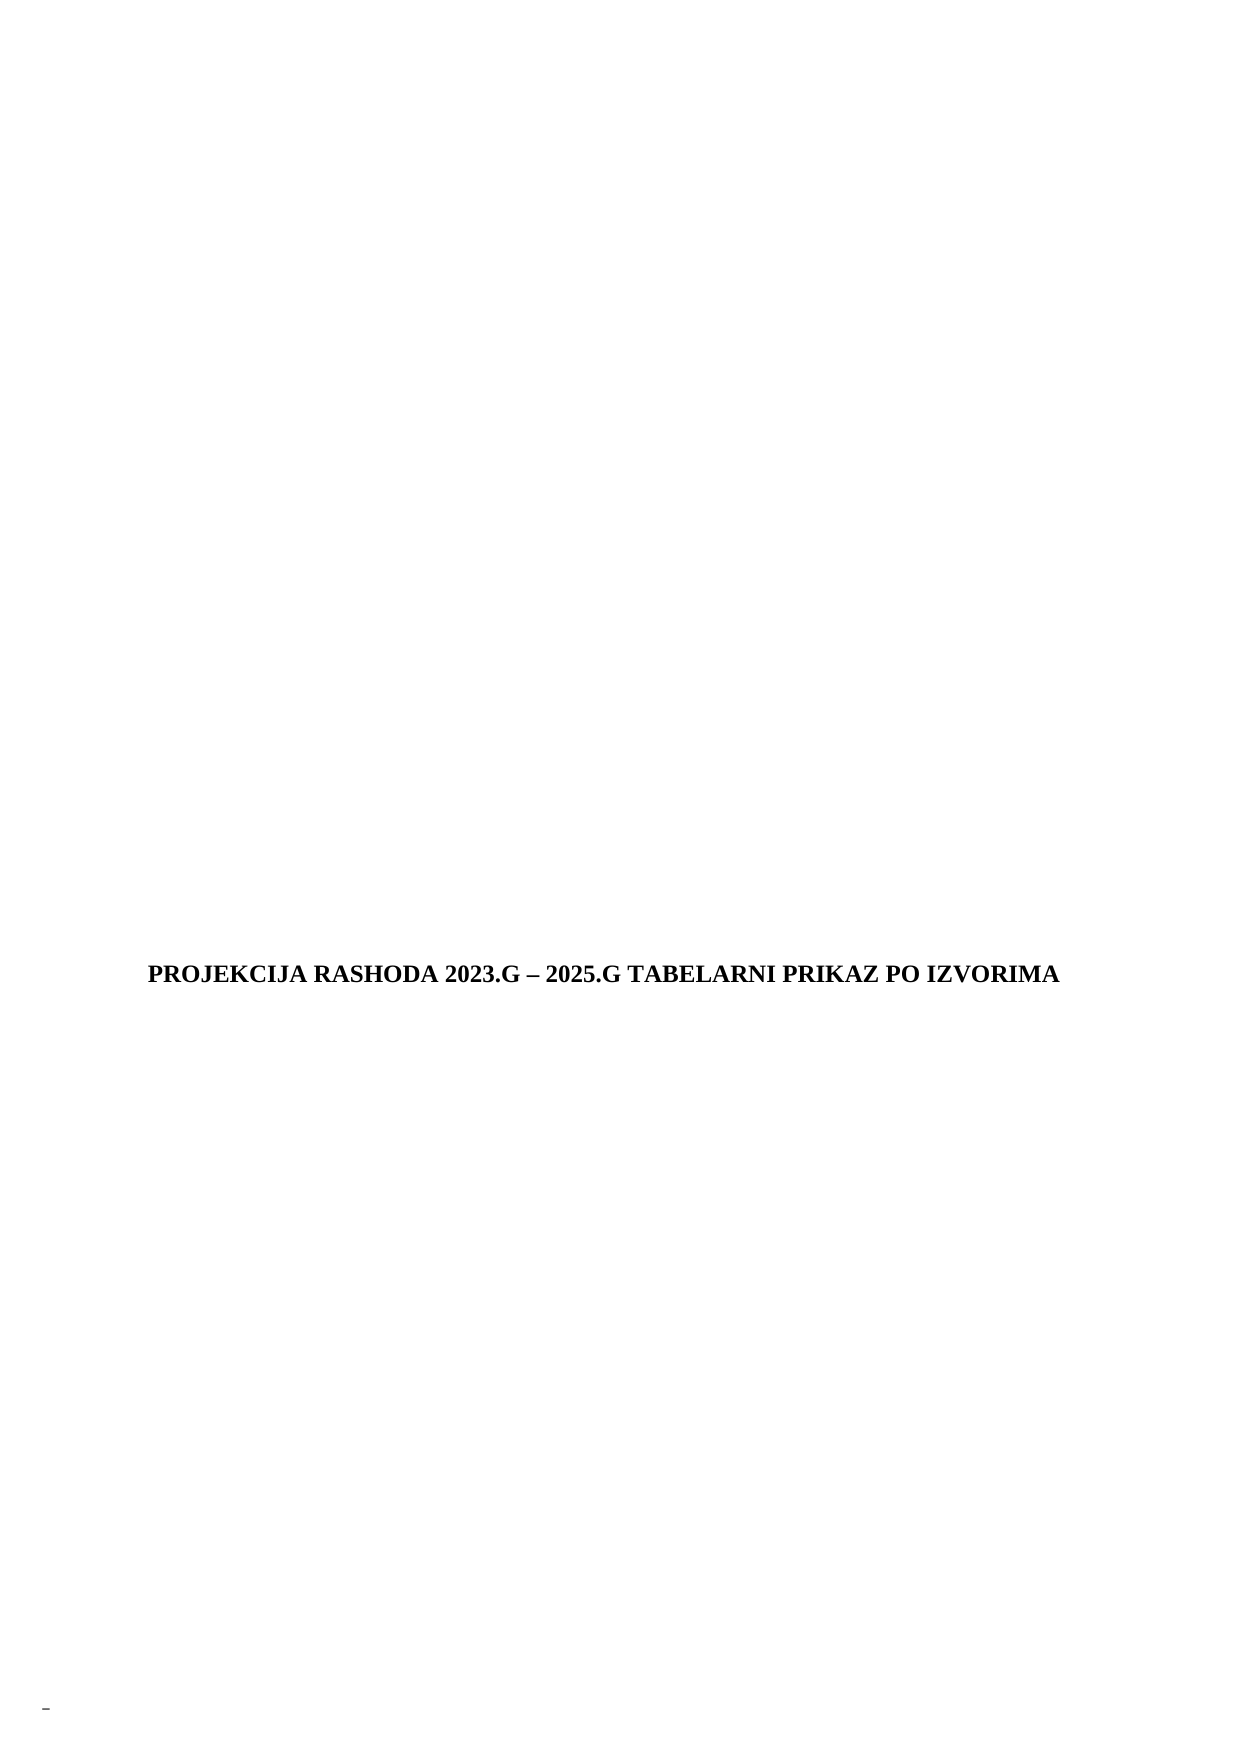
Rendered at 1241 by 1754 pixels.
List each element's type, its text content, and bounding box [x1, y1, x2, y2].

text PROJEKCIJA RASHODA 2023.G – 2025.G TABELARNI PRIKAZ PO IZVORIMA [148, 959, 1093, 987]
